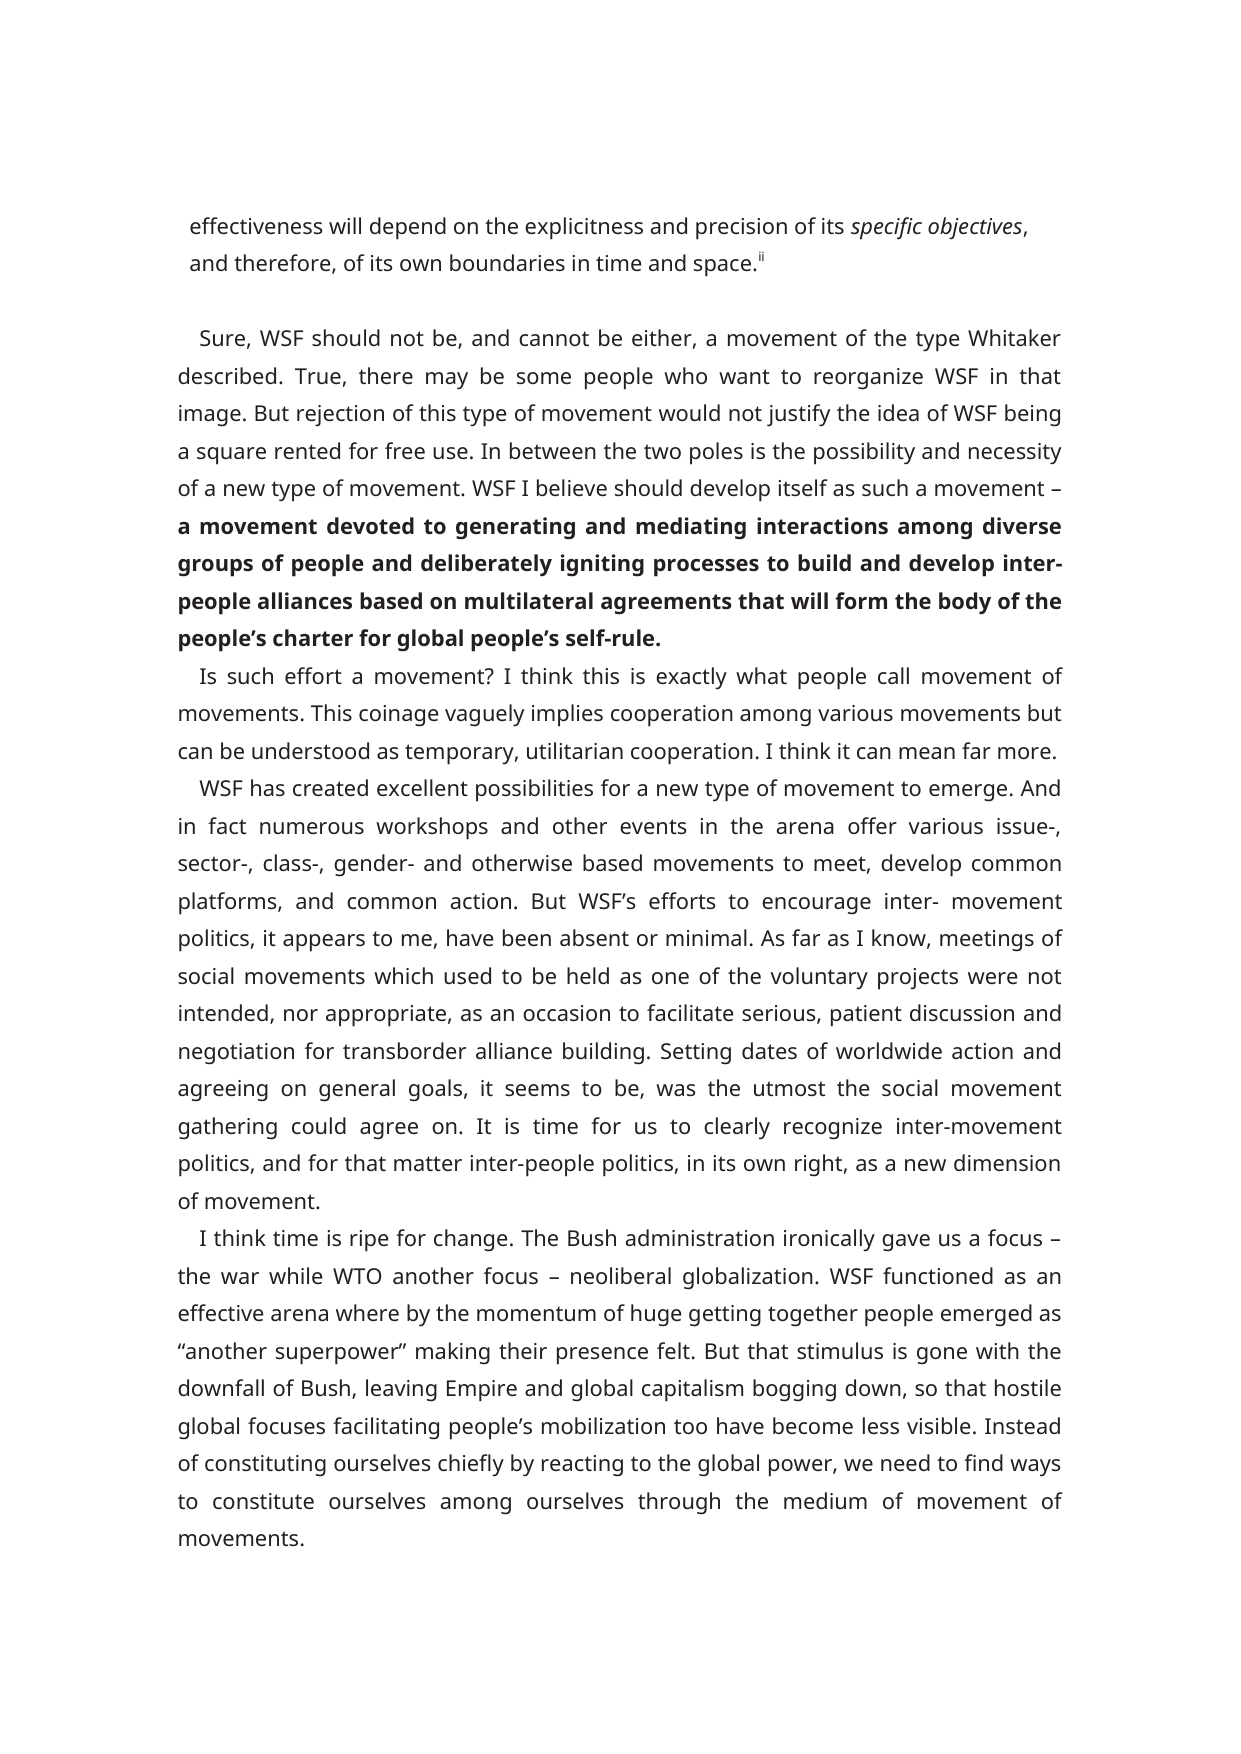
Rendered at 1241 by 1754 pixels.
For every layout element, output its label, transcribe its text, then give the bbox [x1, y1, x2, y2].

text I think time is ripe for change. The Bush administration ironically gave us a focus – the war while WTO another focus – neoliberal globalization. WSF functioned as an effective arena where by the momentum of huge getting together people emerged as “another superpower” making their presence felt. But that stimulus is gone with the downfall of Bush, leaving Empire and global capitalism bogging down, so that hostile global focuses facilitating people’s mobilization too have become less visible. Instead of constituting ourselves chiefly by reacting to the global power, we need to find ways to constitute ourselves among ourselves through the medium of movement of movements. [177, 1219, 1063, 1557]
text Sure, WSF should not be, and cannot be either, a movement of the type Whitaker described. True, there may be some people who want to reorganize WSF in that image. But rejection of this type of movement would not justify the idea of WSF being a square rented for free use. In between the two poles is the possibility and necessity of a new type of movement. WSF I believe should develop itself as such a movement – a movement devoted to generating and mediating interactions among diverse groups of people and deliberately igniting processes to build and develop inter-people alliances based on multilateral agreements that will form the body of the people’s charter for global people’s self-rule. [177, 319, 1063, 657]
text Is such effort a movement? I think this is exactly what people call movement of movements. This coinage vaguely implies cooperation among various movements but can be understood as temporary, utilitarian cooperation. I think it can mean far more. [177, 657, 1063, 769]
text WSF has created excellent possibilities for a new type of movement to emerge. And in fact numerous workshops and other events in the arena offer various issue-, sector-, class-, gender- and otherwise based movements to meet, develop common platforms, and common action. But WSF’s efforts to encourage inter- movement politics, it appears to me, have been absent or minimal. As far as I know, meetings of social movements which used to be held as one of the voluntary projects were not intended, nor appropriate, as an occasion to facilitate serious, patient discussion and negotiation for transborder alliance building. Setting dates of worldwide action and agreeing on general goals, it seems to be, was the utmost the social movement gathering could agree on. It is time for us to clearly recognize inter-movement politics, and for that matter inter-people politics, in its own right, as a new dimension of movement. [177, 769, 1063, 1219]
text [189, 207, 1063, 282]
